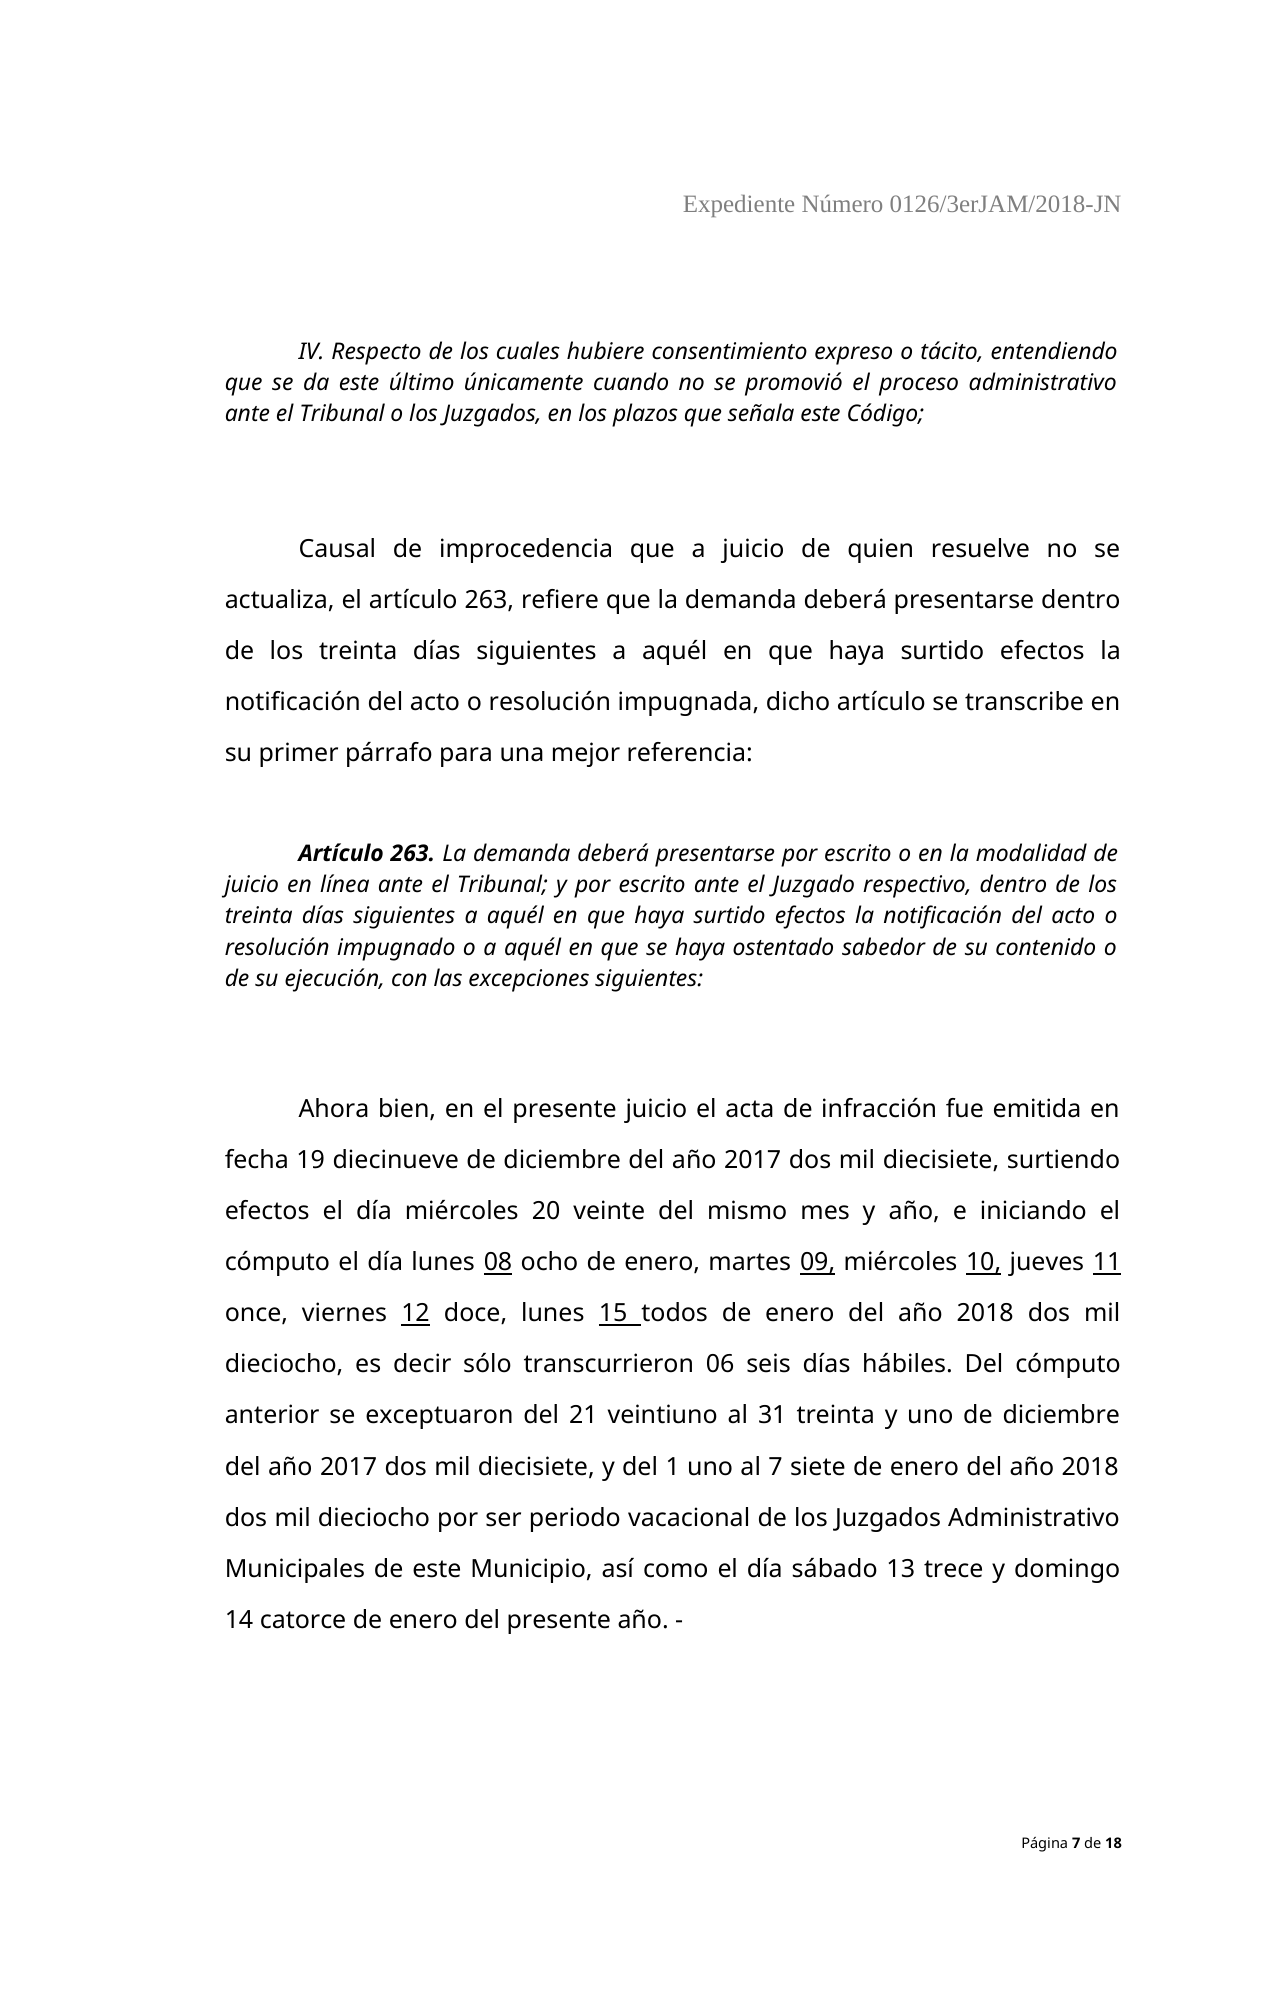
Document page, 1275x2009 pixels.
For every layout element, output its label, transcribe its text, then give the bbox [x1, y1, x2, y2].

text Causal de improcedencia que a juicio de quien resuelve no se actualiza, el artículo 263, refiere que la demanda deberá presentarse dentro de los treinta días siguientes a aquél en que haya surtido efectos la notificación del acto o resolución impugnada, dicho artículo se transcribe en su primer párrafo para una mejor referencia: [224, 530, 1121, 769]
text IV. Respecto de los cuales hubiere consentimiento expreso o tácito, entendiendo que se da este último únicamente cuando no se promovió el proceso administrativo ante el Tribunal o los Juzgados, en los plazos que señala este Código; [224, 334, 1121, 428]
text Ahora bien, en el presente juicio el acta de infracción fue emitida en fecha 19 diecinueve de diciembre del año 2017 dos mil diecisiete, surtiendo efectos el día miércoles 20 veinte del mismo mes y año, e iniciando el cómputo el día lunes 08 ocho de enero, martes 09, miércoles 10, jueves 11 once, viernes 12 doce, lunes 15 todos de enero del año 2018 dos mil dieciocho, es decir sólo transcurrieron 06 seis días hábiles. Del cómputo anterior se exceptuaron del 21 veintiuno al 31 treinta y uno de diciembre del año 2017 dos mil diecisiete, y del 1 uno al 7 siete de enero del año 2018 dos mil dieciocho por ser periodo vacacional de los Juzgados Administrativo Municipales de este Municipio, así como el día sábado 13 trece y domingo 14 catorce de enero del presente año. - [224, 1091, 1121, 1635]
text Artículo 263. La demanda deberá presentarse por escrito o en la modalidad de juicio en línea ante el Tribunal; y por escrito ante el Juzgado respectivo, dentro de los treinta días siguientes a aquél en que haya surtido efectos la notificación del acto o resolución impugnado o a aquél en que se haya ostentado sabedor de su contenido o de su ejecución, con las excepciones siguientes: [224, 837, 1121, 993]
